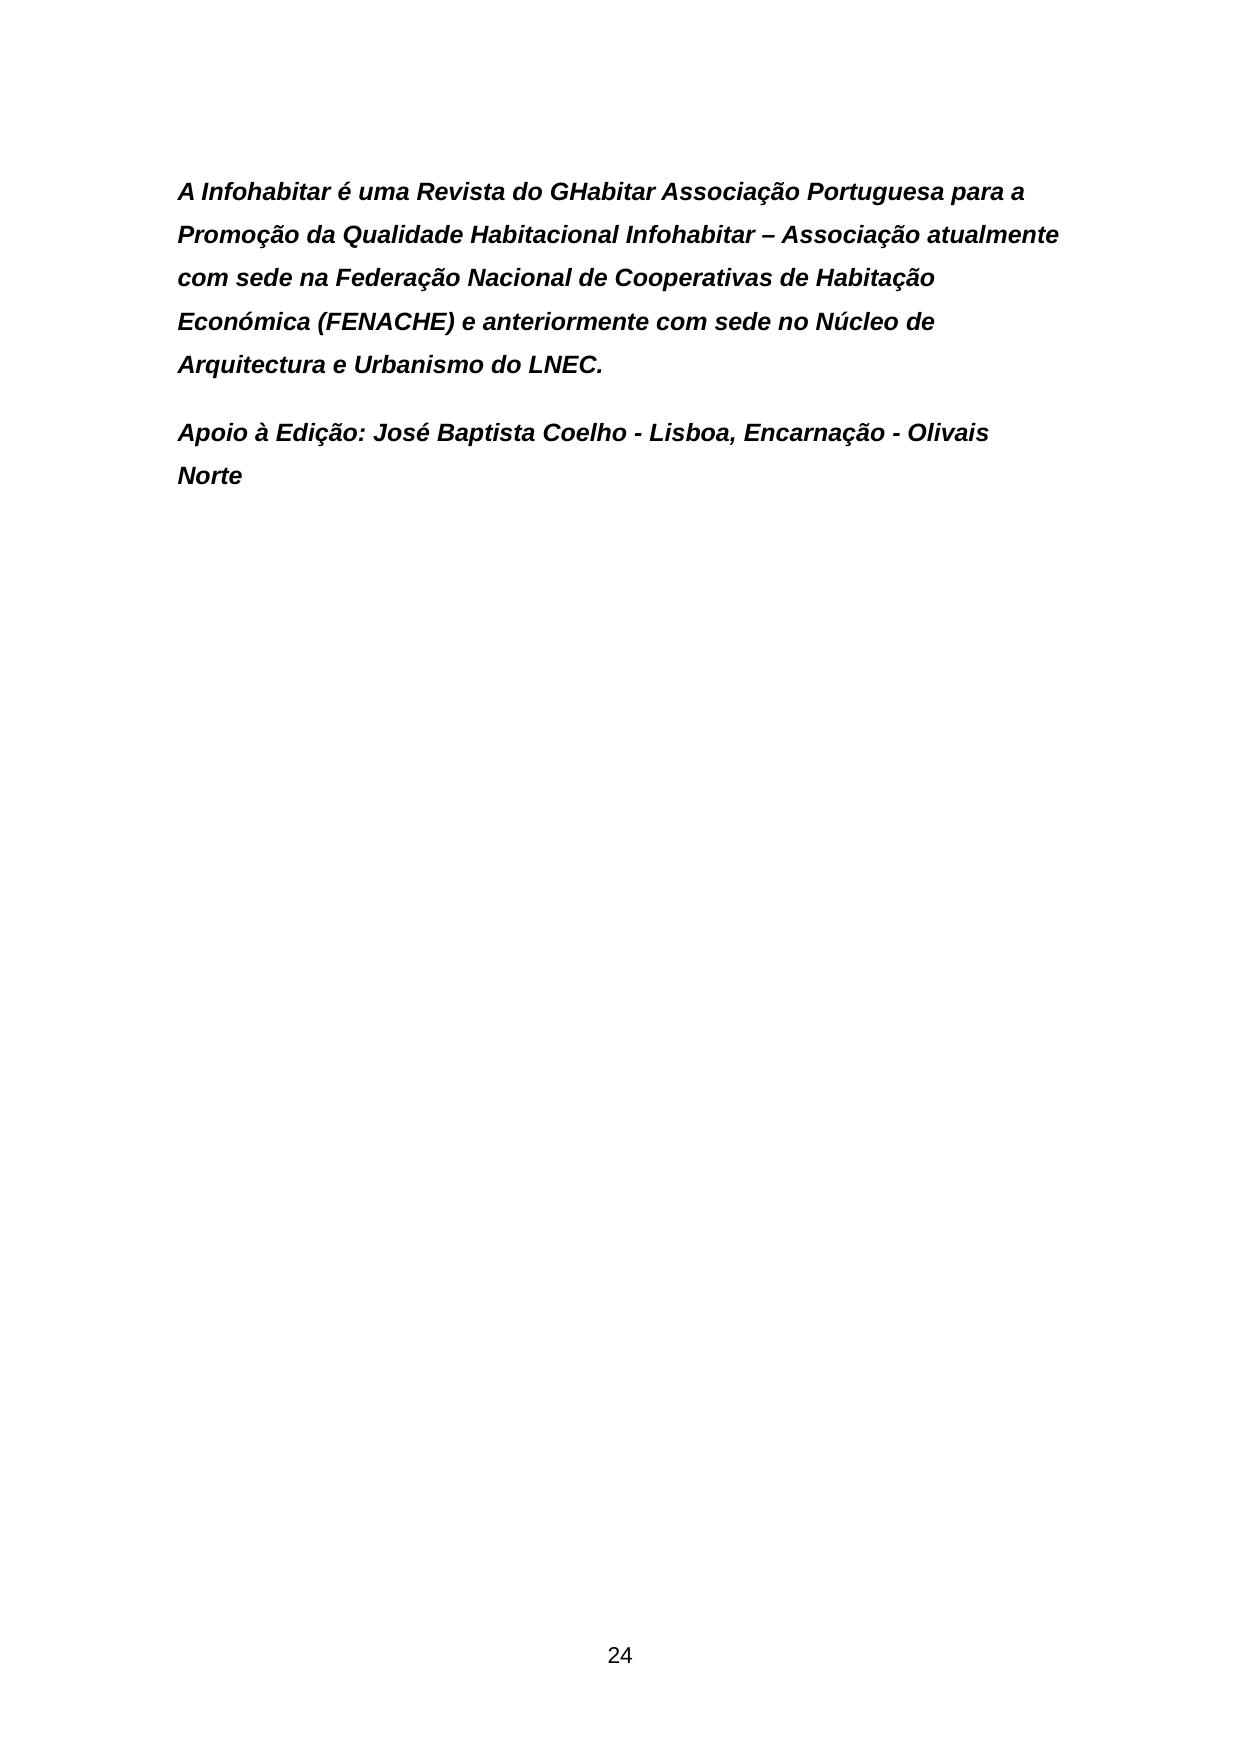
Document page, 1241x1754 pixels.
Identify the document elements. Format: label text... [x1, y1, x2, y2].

text A Infohabitar é uma Revista do GHabitar Associação Portuguesa para a Promoção da Qualidade Habitacional Infohabitar – Associação atualmente com sede na Federação Nacional de Cooperativas de Habitação Económica (FENACHE) e anteriormente com sede no Núcleo de Arquitectura e Urbanismo do LNEC. [177, 177, 1063, 378]
text Apoio à Edição: José Baptista Coelho - Lisboa, Encarnação - Olivais Norte [177, 418, 1063, 490]
